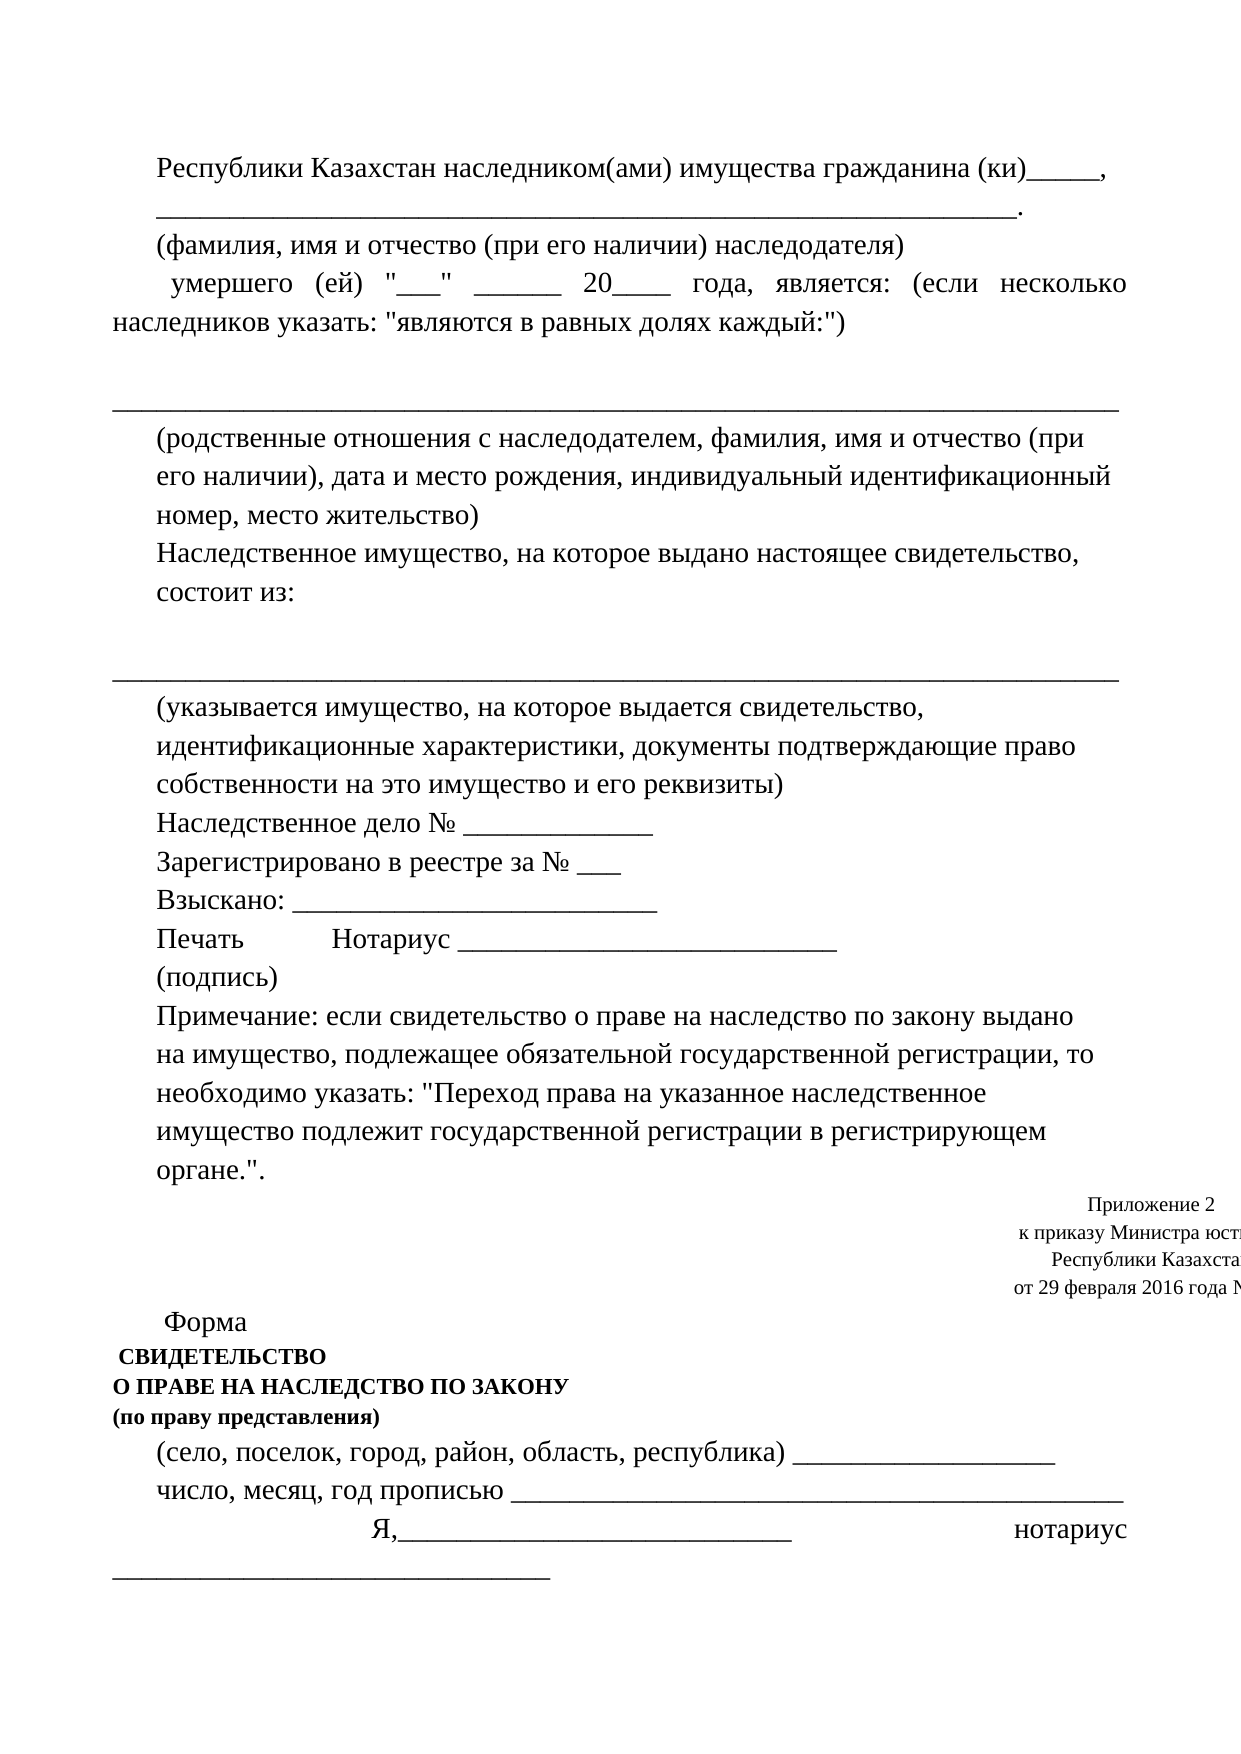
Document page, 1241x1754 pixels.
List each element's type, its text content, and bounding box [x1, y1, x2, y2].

text на имущество, подлежащее обязательной государственной регистрации, то [112, 1036, 1128, 1070]
text Взыскано: _________________________ [112, 882, 1128, 916]
text Наследственное дело № _____________ [112, 805, 1128, 839]
text Примечание: если свидетельство о праве на наследство по закону выдано [112, 998, 1128, 1031]
text СВИДЕТЕЛЬСТВО О ПРАВЕ НА НАСЛЕДСТВО ПО ЗАКОНУ (по праву представления) [112, 1343, 1128, 1430]
text (подпись) [112, 959, 1128, 993]
text ___________________________________________________________. [112, 188, 1128, 222]
text _____________________________________________________________________ [112, 612, 1128, 684]
text Форма [112, 1304, 1128, 1338]
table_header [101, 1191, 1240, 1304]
text состоит из: [112, 574, 1128, 607]
text (указывается имущество, на которое выдается свидетельство, [112, 689, 1128, 723]
text идентификационные характеристики, документы подтверждающие право [112, 728, 1128, 762]
text Наследственное имущество, на которое выдано настоящее свидетельство, [112, 535, 1128, 569]
text Республики Казахстан наследником(ами) имущества гражданина (ки)_____, [112, 150, 1128, 183]
text номер, место жительство) [112, 497, 1128, 530]
text (родственные отношения с наследодателем, фамилия, имя и отчество (при [112, 420, 1128, 453]
text (село, поселок, город, район, область, республика) __________________ [112, 1434, 1128, 1467]
text собственности на это имущество и его реквизиты) [112, 767, 1128, 800]
text Зарегистрировано в реестре за № ___ [112, 844, 1128, 877]
text Печать Нотариус __________________________ [112, 921, 1128, 954]
text Я,___________________________ нотариус ______________________________ [112, 1511, 1128, 1583]
text органе.". [112, 1152, 1128, 1186]
text имущество подлежит государственной регистрации в регистрирующем [112, 1113, 1128, 1147]
text необходимо указать: "Переход права на указанное наследственное [112, 1075, 1128, 1108]
text _____________________________________________________________________ [112, 343, 1128, 415]
text его наличии), дата и место рождения, индивидуальный идентификационный [112, 458, 1128, 492]
text число, месяц, год прописью __________________________________________ [112, 1472, 1128, 1506]
text умершего (ей) "___" ______ 20____ года, является: (если несколько наследников указать: "являются в равных долях каждый:") [112, 266, 1128, 338]
text (фамилия, имя и отчество (при его наличии) наследодателя) [112, 227, 1128, 261]
